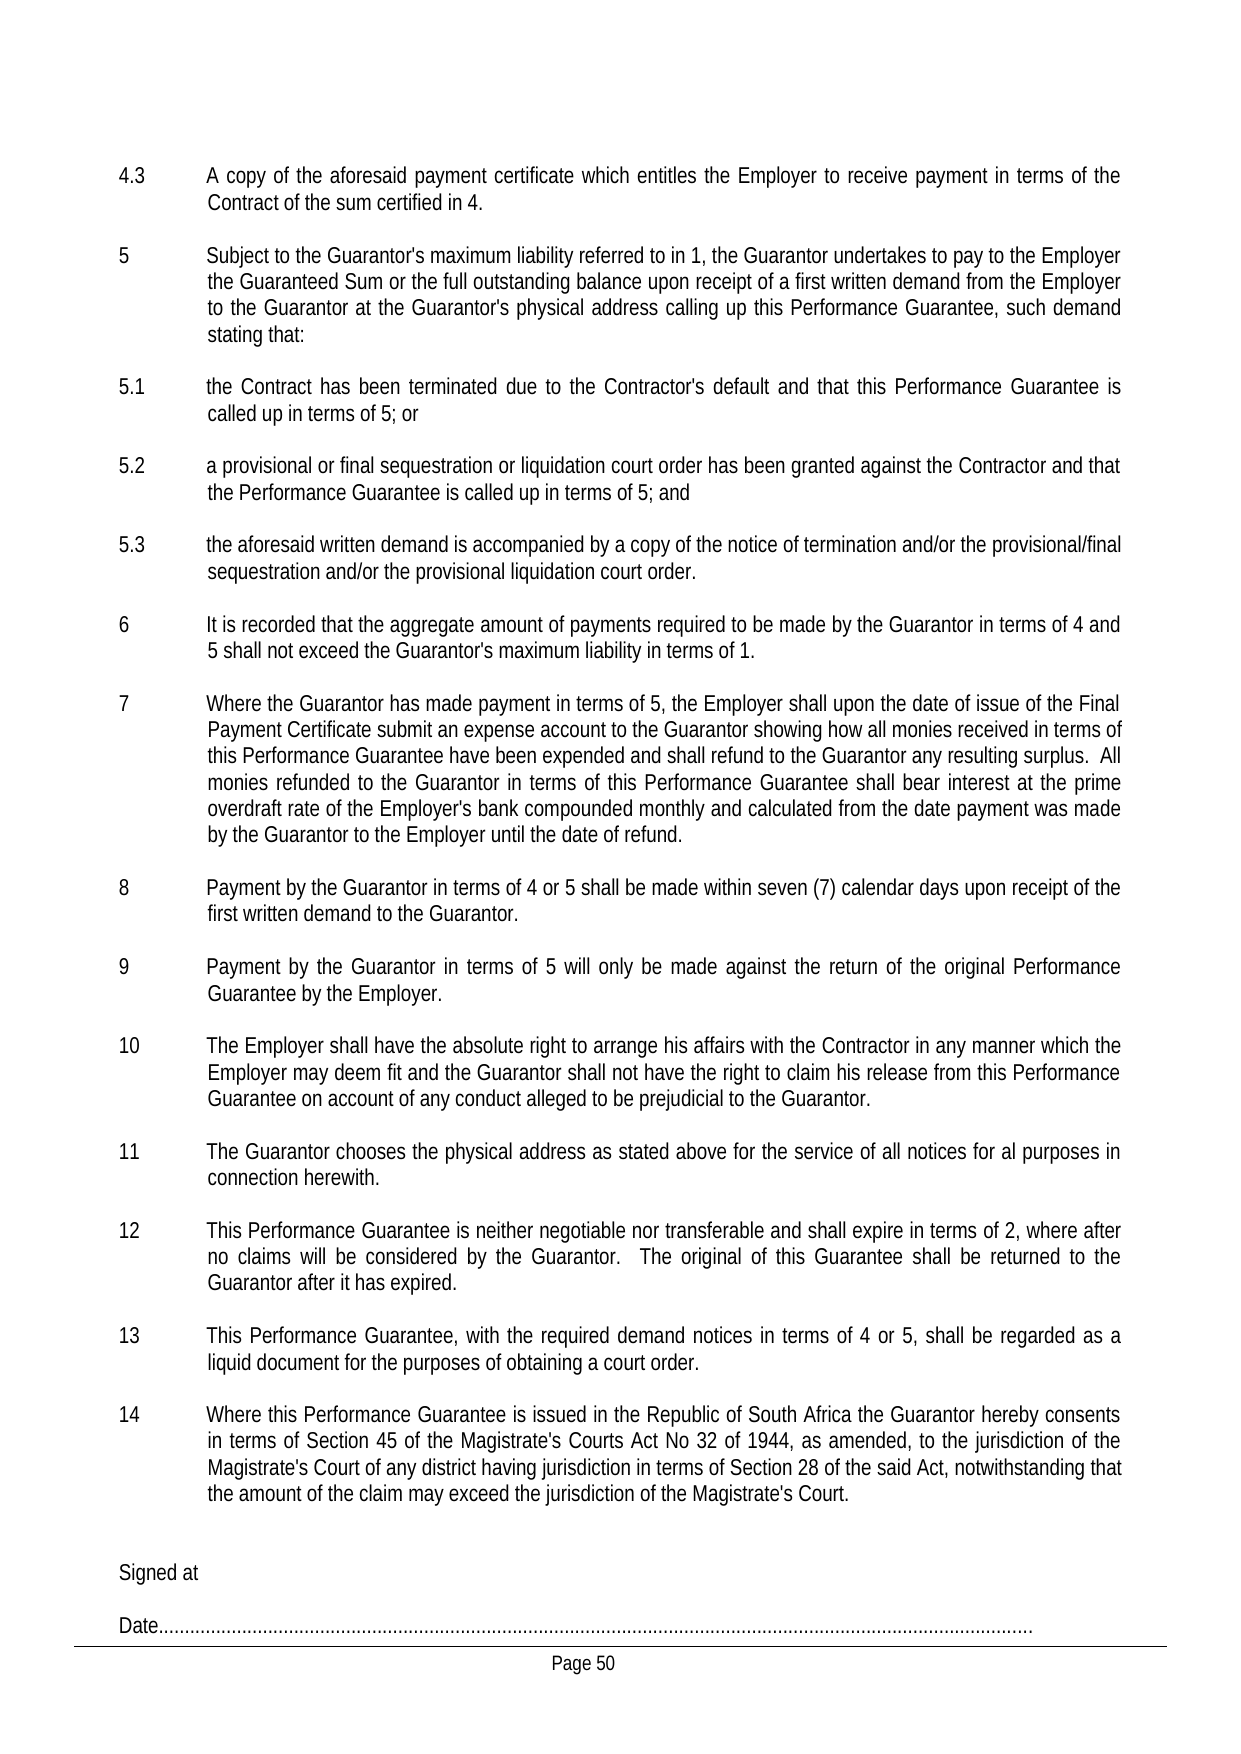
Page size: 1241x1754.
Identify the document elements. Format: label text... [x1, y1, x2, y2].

text 11 The Guarantor chooses the physical address as stated above for the service of all notices for al purposes in connection herewith. [119, 1138, 1122, 1190]
text 10 The Employer shall have the absolute right to arrange his affairs with the Contractor in any manner which the Employer may deem fit and the Guarantor shall not have the right to claim his release from this Performance Guarantee on account of any conduct alleged to be prejudicial to the Guarantor. [119, 1032, 1122, 1111]
text 4.3 A copy of the aforesaid payment certificate which entitles the Employer to receive payment in terms of the Contract of the sum certified in 4. [119, 162, 1122, 215]
text Signed at [119, 1559, 1122, 1586]
text 13 This Performance Guarantee, with the required demand notices in terms of 4 or 5, shall be regarded as a liquid document for the purposes of obtaining a court order. [119, 1322, 1122, 1375]
text 5.2 a provisional or final sequestration or liquidation court order has been granted against the Contractor and that the Performance Guarantee is called up in terms of 5; and [119, 452, 1122, 505]
text 14 Where this Performance Guarantee is issued in the Republic of South Africa the Guarantor hereby consents in terms of Section 45 of the Magistrate's Courts Act No 32 of 1944, as amended, to the jurisdiction of the Magistrate's Court of any district having jurisdiction in terms of Section 28 of the said Act, notwithstanding that the amount of the claim may exceed the jurisdiction of the Magistrate's Court. [119, 1401, 1122, 1507]
text Date [119, 1612, 1122, 1638]
text 8 Payment by the Guarantor in terms of 4 or 5 shall be made within seven (7) calendar days upon receipt of the first written demand to the Guarantor. [119, 874, 1122, 927]
text 7 Where the Guarantor has made payment in terms of 5, the Employer shall upon the date of issue of the Final Payment Certificate submit an expense account to the Guarantor showing how all monies received in terms of this Performance Guarantee have been expended and shall refund to the Guarantor any resulting surplus. All monies refunded to the Guarantor in terms of this Performance Guarantee shall bear interest at the prime overdraft rate of the Employer's bank compounded monthly and calculated from the date payment was made by the Guarantor to the Employer until the date of refund. [119, 689, 1122, 848]
text 9 Payment by the Guarantor in terms of 5 will only be made against the return of the original Performance Guarantee by the Employer. [119, 953, 1122, 1006]
text 5.1 the Contract has been terminated due to the Contractor's default and that this Performance Guarantee is called up in terms of 5; or [119, 373, 1122, 426]
text 6 It is recorded that the aggregate amount of payments required to be made by the Guarantor in terms of 4 and 5 shall not exceed the Guarantor's maximum liability in terms of 1. [119, 611, 1122, 663]
text 5 Subject to the Guarantor's maximum liability referred to in 1, the Guarantor undertakes to pay to the Employer the Guaranteed Sum or the full outstanding balance upon receipt of a first written demand from the Employer to the Guarantor at the Guarantor's physical address calling up this Performance Guarantee, such demand stating that: [119, 242, 1122, 347]
text 5.3 the aforesaid written demand is accompanied by a copy of the notice of termination and/or the provisional/final sequestration and/or the provisional liquidation court order. [119, 531, 1122, 584]
text 12 This Performance Guarantee is neither negotiable nor transferable and shall expire in terms of 2, where after no claims will be considered by the Guarantor. The original of this Guarantee shall be returned to the Guarantor after it has expired. [119, 1217, 1122, 1296]
